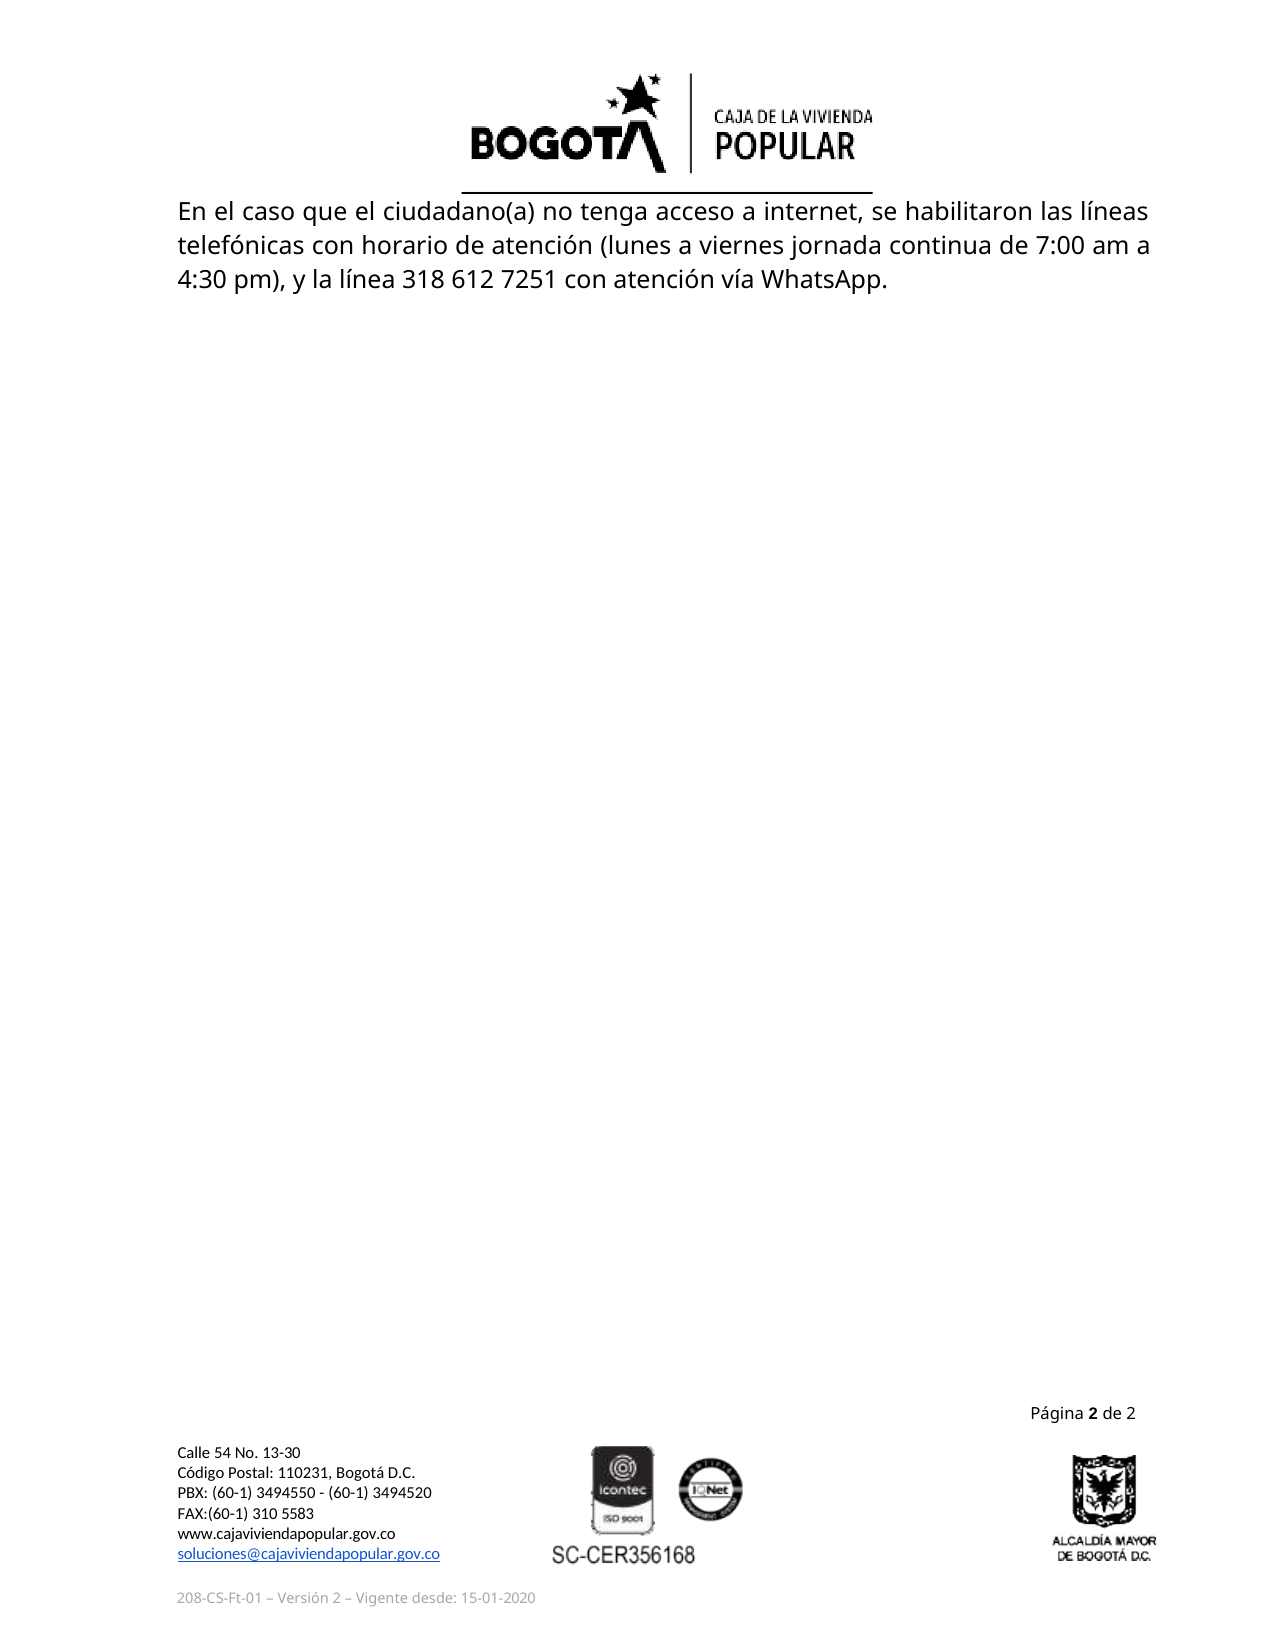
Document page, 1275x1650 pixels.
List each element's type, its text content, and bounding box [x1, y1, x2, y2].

text En el caso que el ciudadano(a) no tenga acceso a internet, se habilitaron las líneas telefónicas con horario de atención (lunes a viernes jornada continua de 7:00 am a 4:30 pm), y la línea 318 612 7251 con atención vía WhatsApp. [177, 194, 1151, 296]
picture [1052, 1455, 1157, 1561]
picture [461, 73, 873, 194]
picture [552, 1446, 743, 1565]
